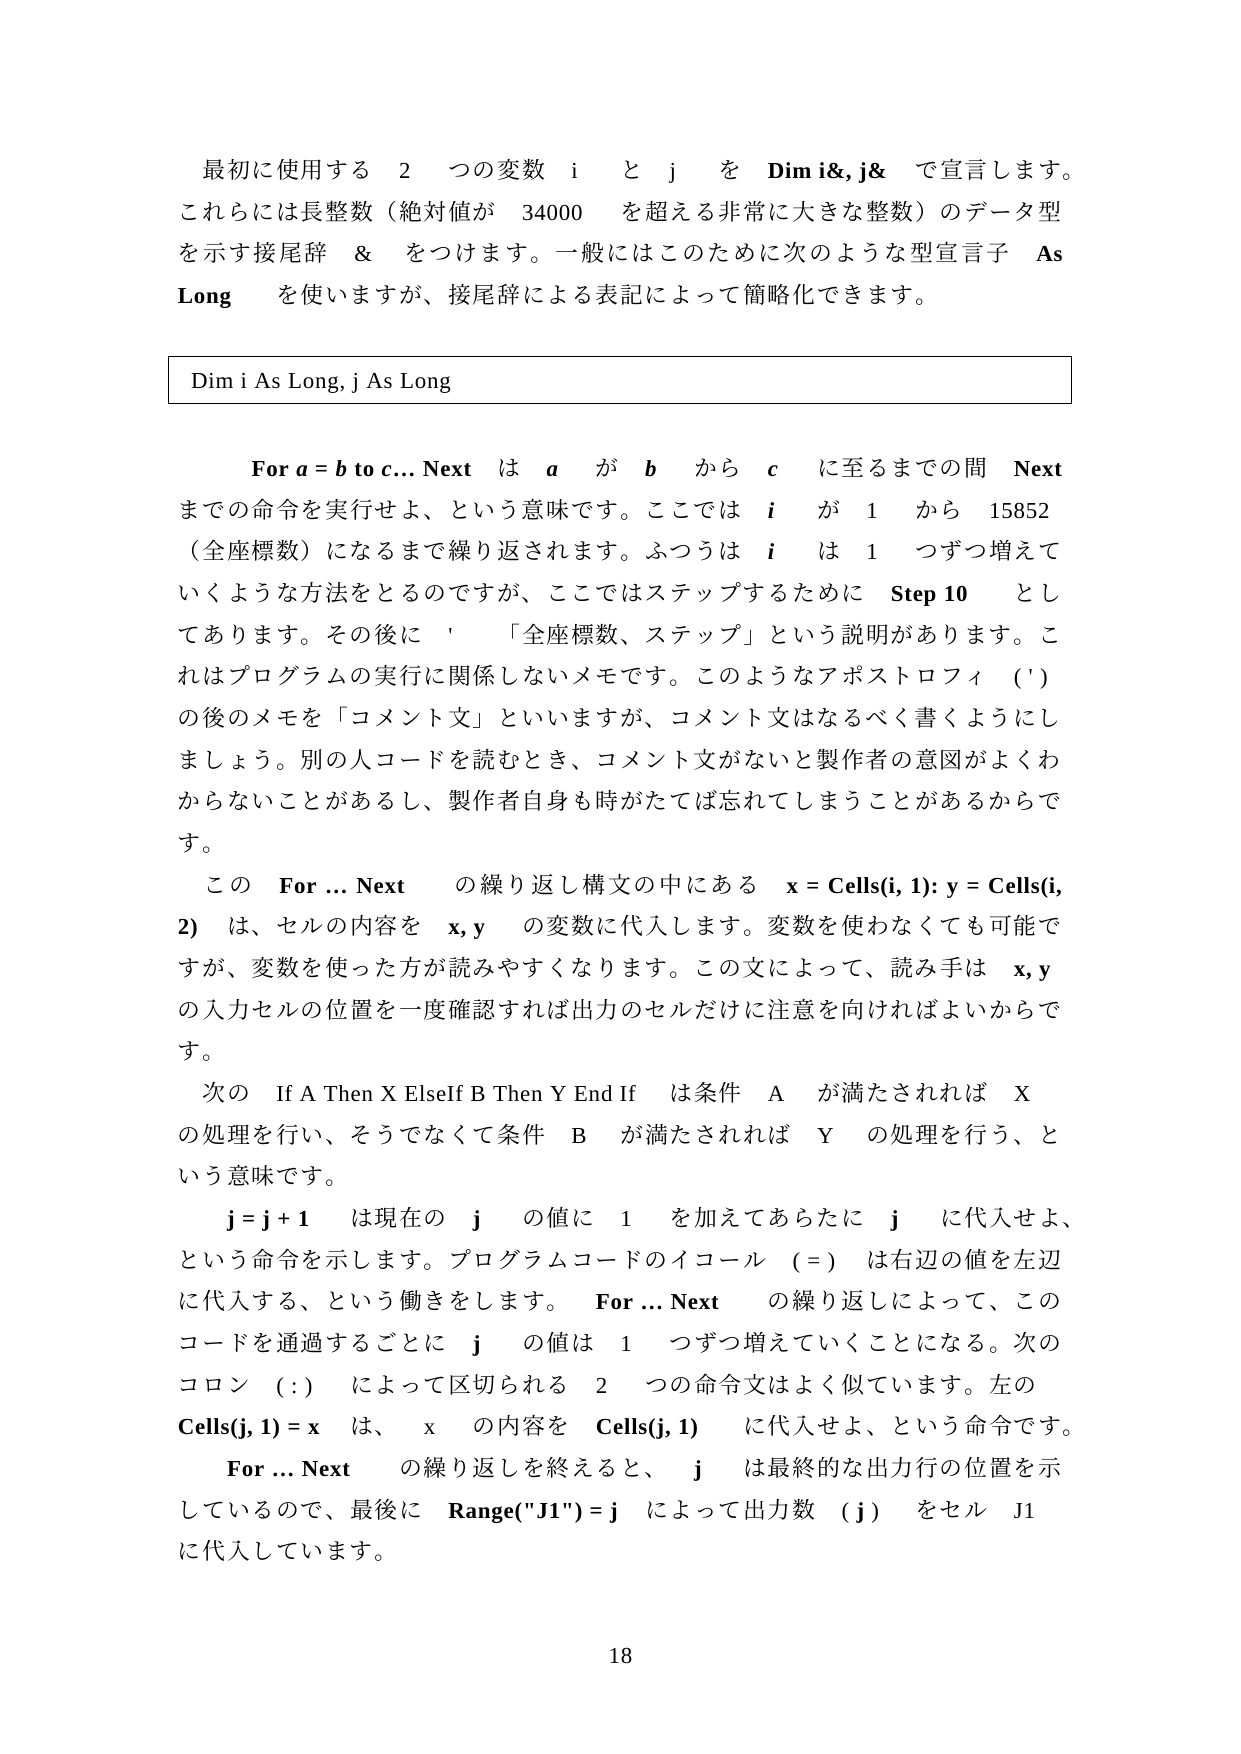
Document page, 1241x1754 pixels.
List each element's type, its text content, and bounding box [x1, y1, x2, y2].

text このFor … Nextの繰り返し構文の中にあるx = Cells(i, 1): y = Cells(i, 2)は、セルの内容をx, yの変数に代入します。変数を使わなくても可能ですが、変数を使った方が読みやすくなります。この文によって、読み手はx, yの入力セルの位置を一度確認すれば出力のセルだけに注意を向ければよいからです。 [178, 862, 1063, 1071]
text j = j + 1は現在のjの値に1を加えてあらたにjに代入せよ、という命令を示します。プログラムコードのイコール( = )は右辺の値を左辺に代入する、という働きをします。For … Nextの繰り返しによって、このコードを通過するごとにjの値は1つずつ増えていくことになる。次のコロン( : )によって区切られる2つの命令文はよく似ています。左のCells(j, 1) = xは、xの内容をCells(j, 1)に代入せよ、という命令です。 [178, 1196, 1063, 1446]
text For … Nextの繰り返しを終えると、jは最終的な出力行の位置を示しているので、最後にRange("J1") = jによって出力数( j )をセルJ1に代入しています。 [178, 1446, 1063, 1571]
text For a = b to c… Nextはaがbからcに至るまでの間Nextまでの命令を実行せよ、という意味です。ここではiが1から15852（全座標数）になるまで繰り返されます。ふつうはiは1つずつ増えていくような方法をとるのですが、ここではステップするためにStep 10としてあります。その後に'「全座標数、ステップ」という説明があります。これはプログラムの実行に関係しないメモです。このようなアポストロフィ( ' )の後のメモを「コメント文」といいますが、コメント文はなるべく書くようにしましょう。別の人コードを読むとき、コメント文がないと製作者の意図がよくわからないことがあるし、製作者自身も時がたてば忘れてしまうことがあるからです。 [178, 446, 1063, 862]
text 最初に使用する2つの変数iとjをDim i&, j&で宣言します。これらには長整数（絶対値が34000を超える非常に大きな整数）のデータ型を示す接尾辞&をつけます。一般にはこのために次のような型宣言子As Longを使いますが、接尾辞による表記によって簡略化できます。 [178, 148, 1063, 314]
text Dim i As Long, j As Long [169, 357, 1071, 403]
text 次のIf A Then X ElseIf B Then Y End Ifは条件Aが満たされればXの処理を行い、そうでなくて条件Bが満たされればYの処理を行う、という意味です。 [178, 1071, 1063, 1196]
